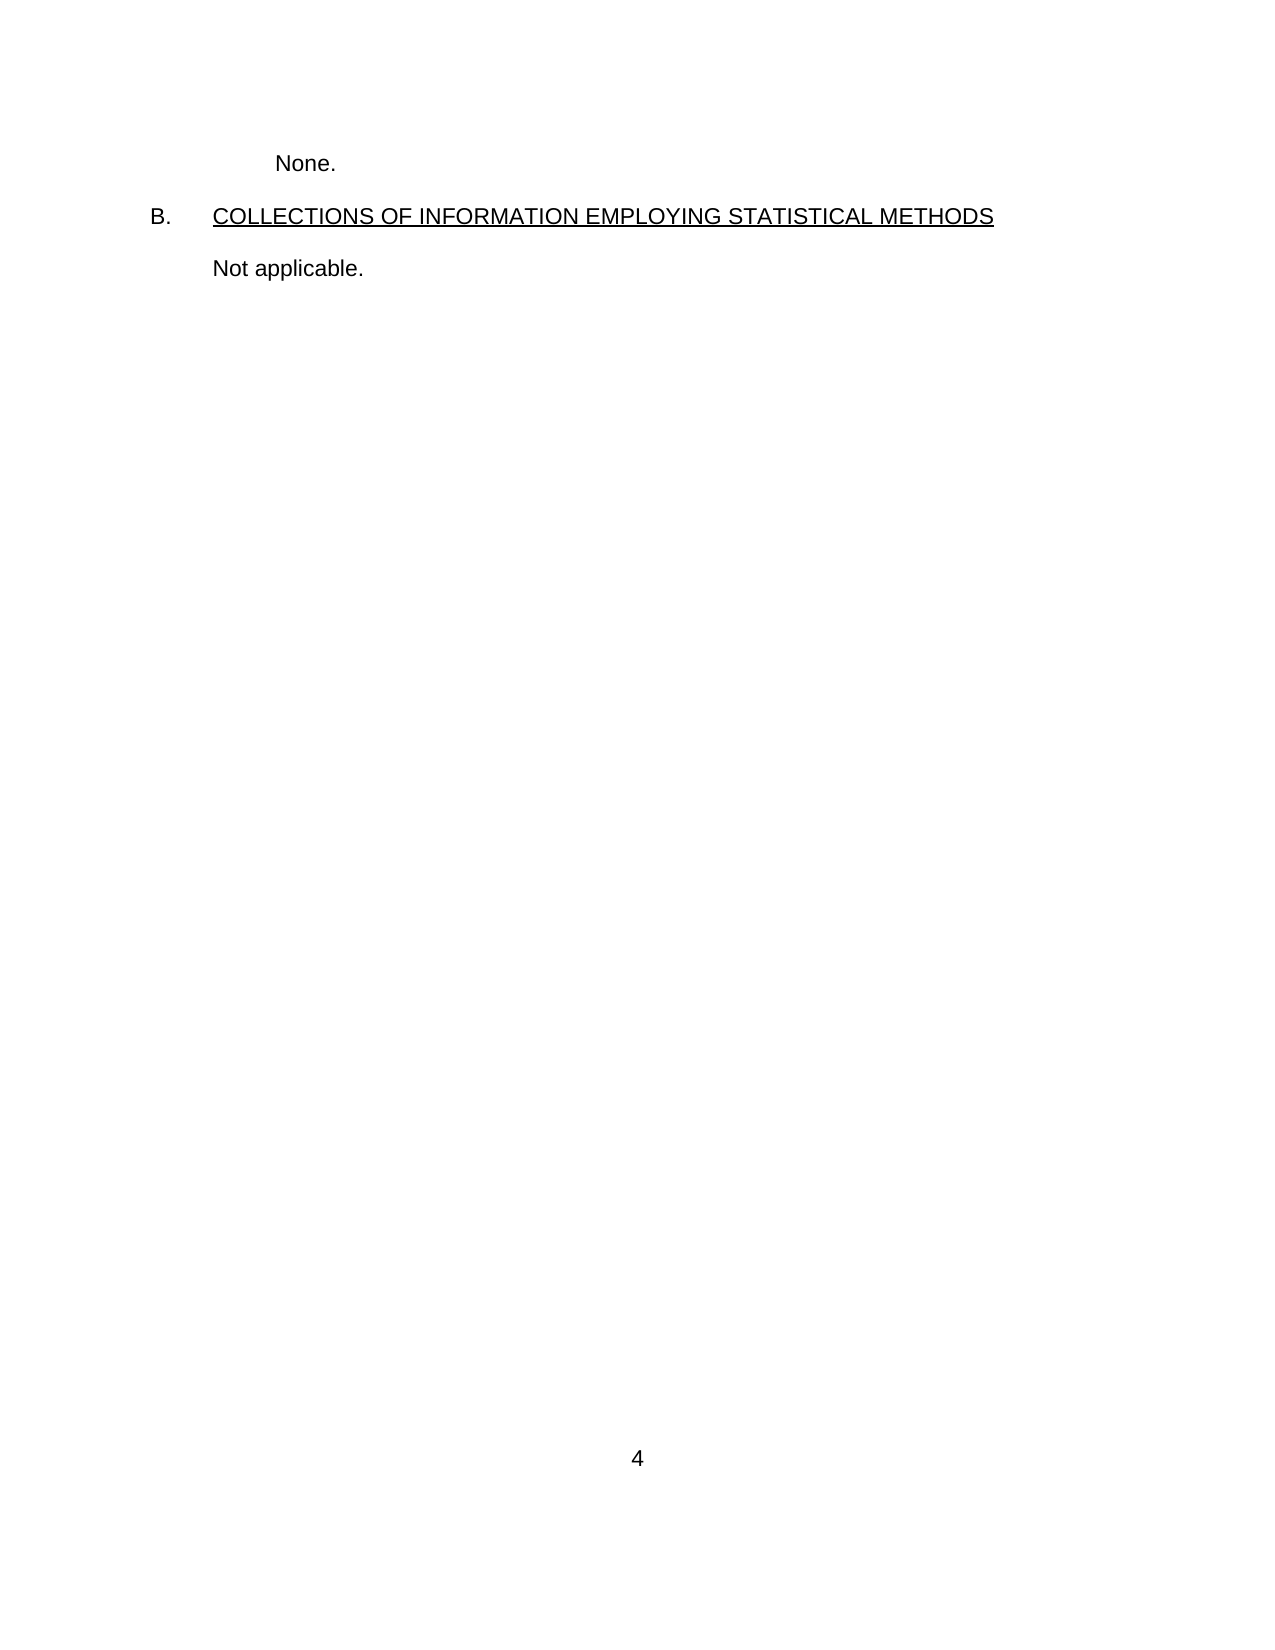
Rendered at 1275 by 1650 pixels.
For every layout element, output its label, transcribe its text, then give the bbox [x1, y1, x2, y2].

text Not applicable. [212, 255, 1125, 282]
list COLLECTIONS OF INFORMATION EMPLOYING STATISTICAL METHODS [150, 203, 1125, 229]
text None. [275, 150, 1125, 176]
